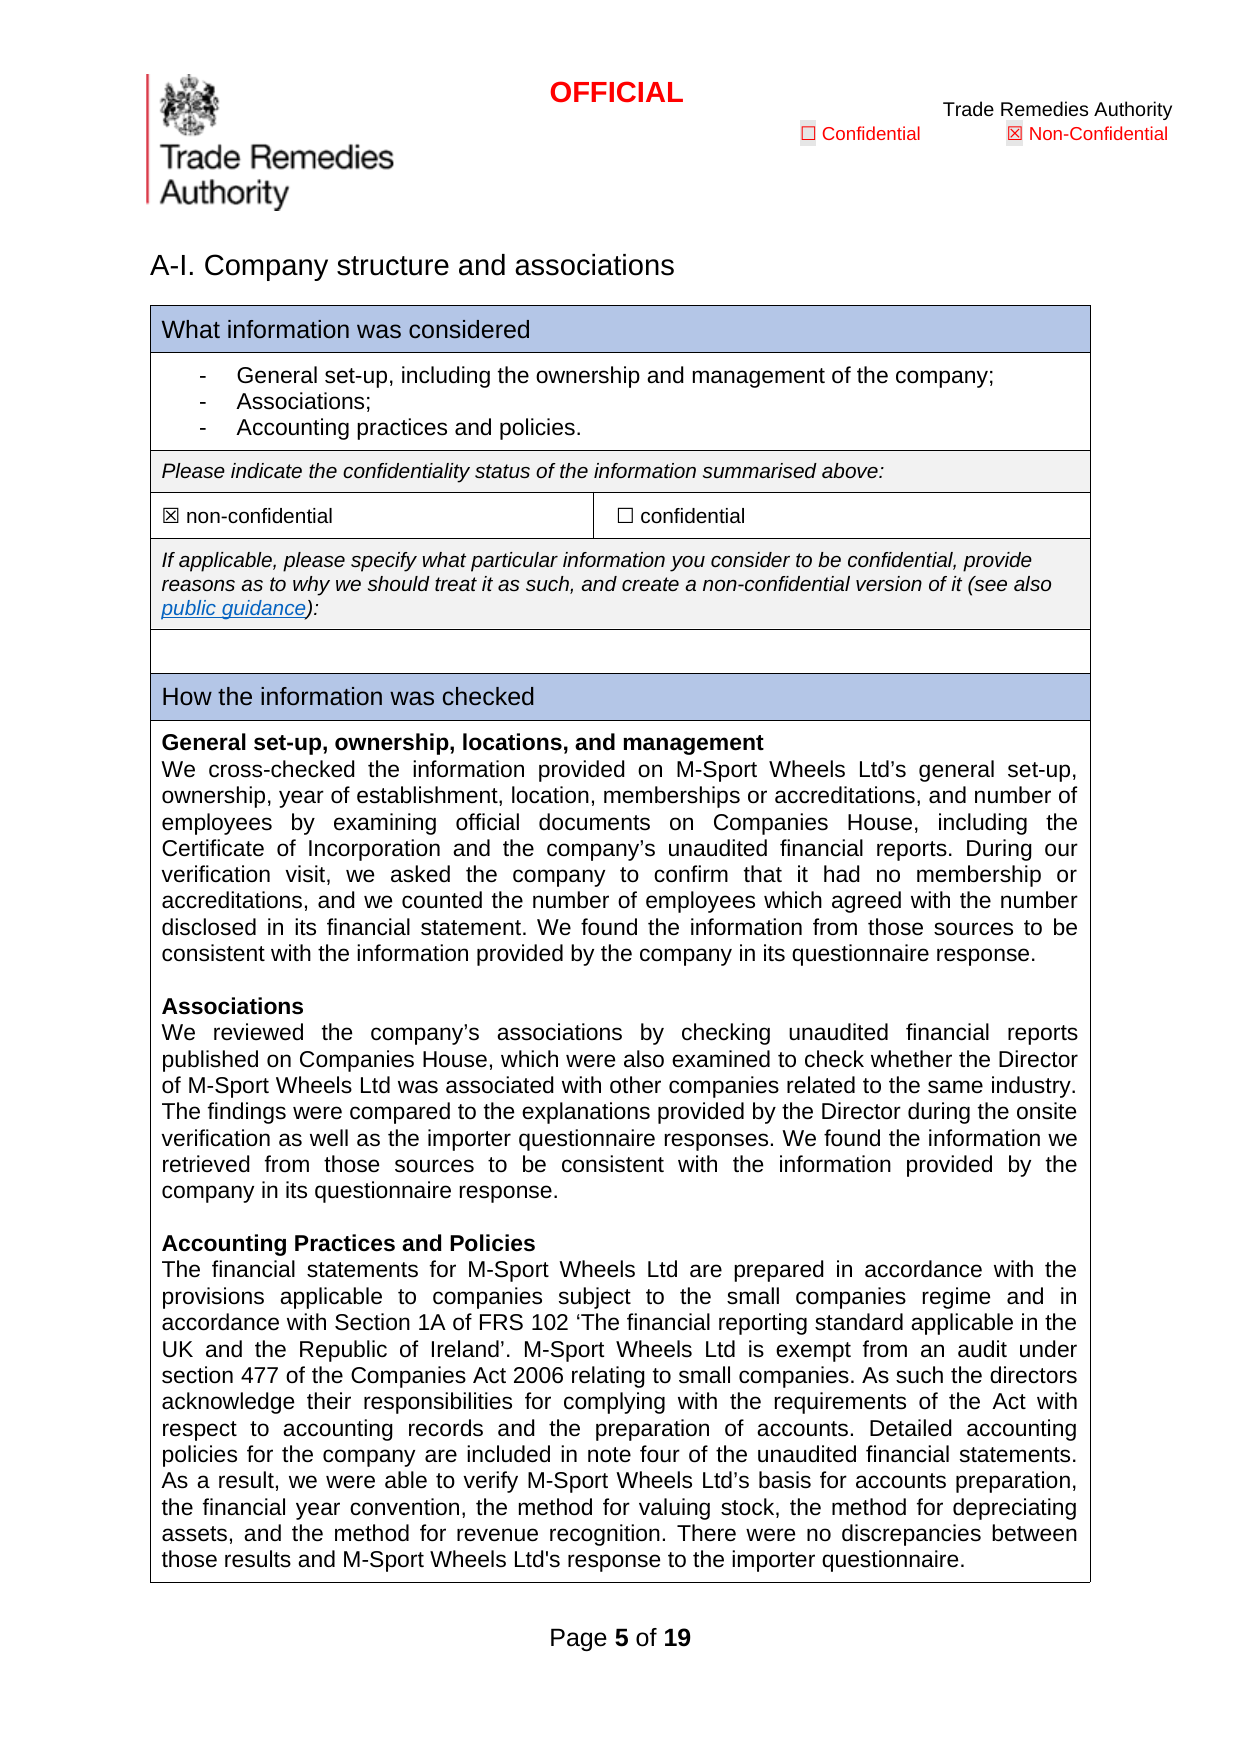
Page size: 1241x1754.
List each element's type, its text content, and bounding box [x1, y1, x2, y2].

table_cell Please indicate the confidentiality status of the information summarised above: [151, 451, 1090, 492]
table_cell confidential [594, 493, 1090, 538]
table_cell If applicable, please specify what particular information you consider to be confidential, provide reasons as to why we should treat it as such, and create a non-confidential version of it (see also public guidance): [151, 539, 1090, 628]
picture [146, 74, 394, 211]
table_cell How the information was checked [151, 674, 1090, 720]
table_header What information was considered [151, 306, 1090, 352]
table_cell non-confidential [151, 493, 593, 538]
table_cell General set-up, including the ownership and management of the company; Associations; Accounting practices and policies. [151, 353, 1090, 449]
subtitle A-I. Company structure and associations [150, 248, 1090, 281]
table_cell [151, 630, 1090, 673]
